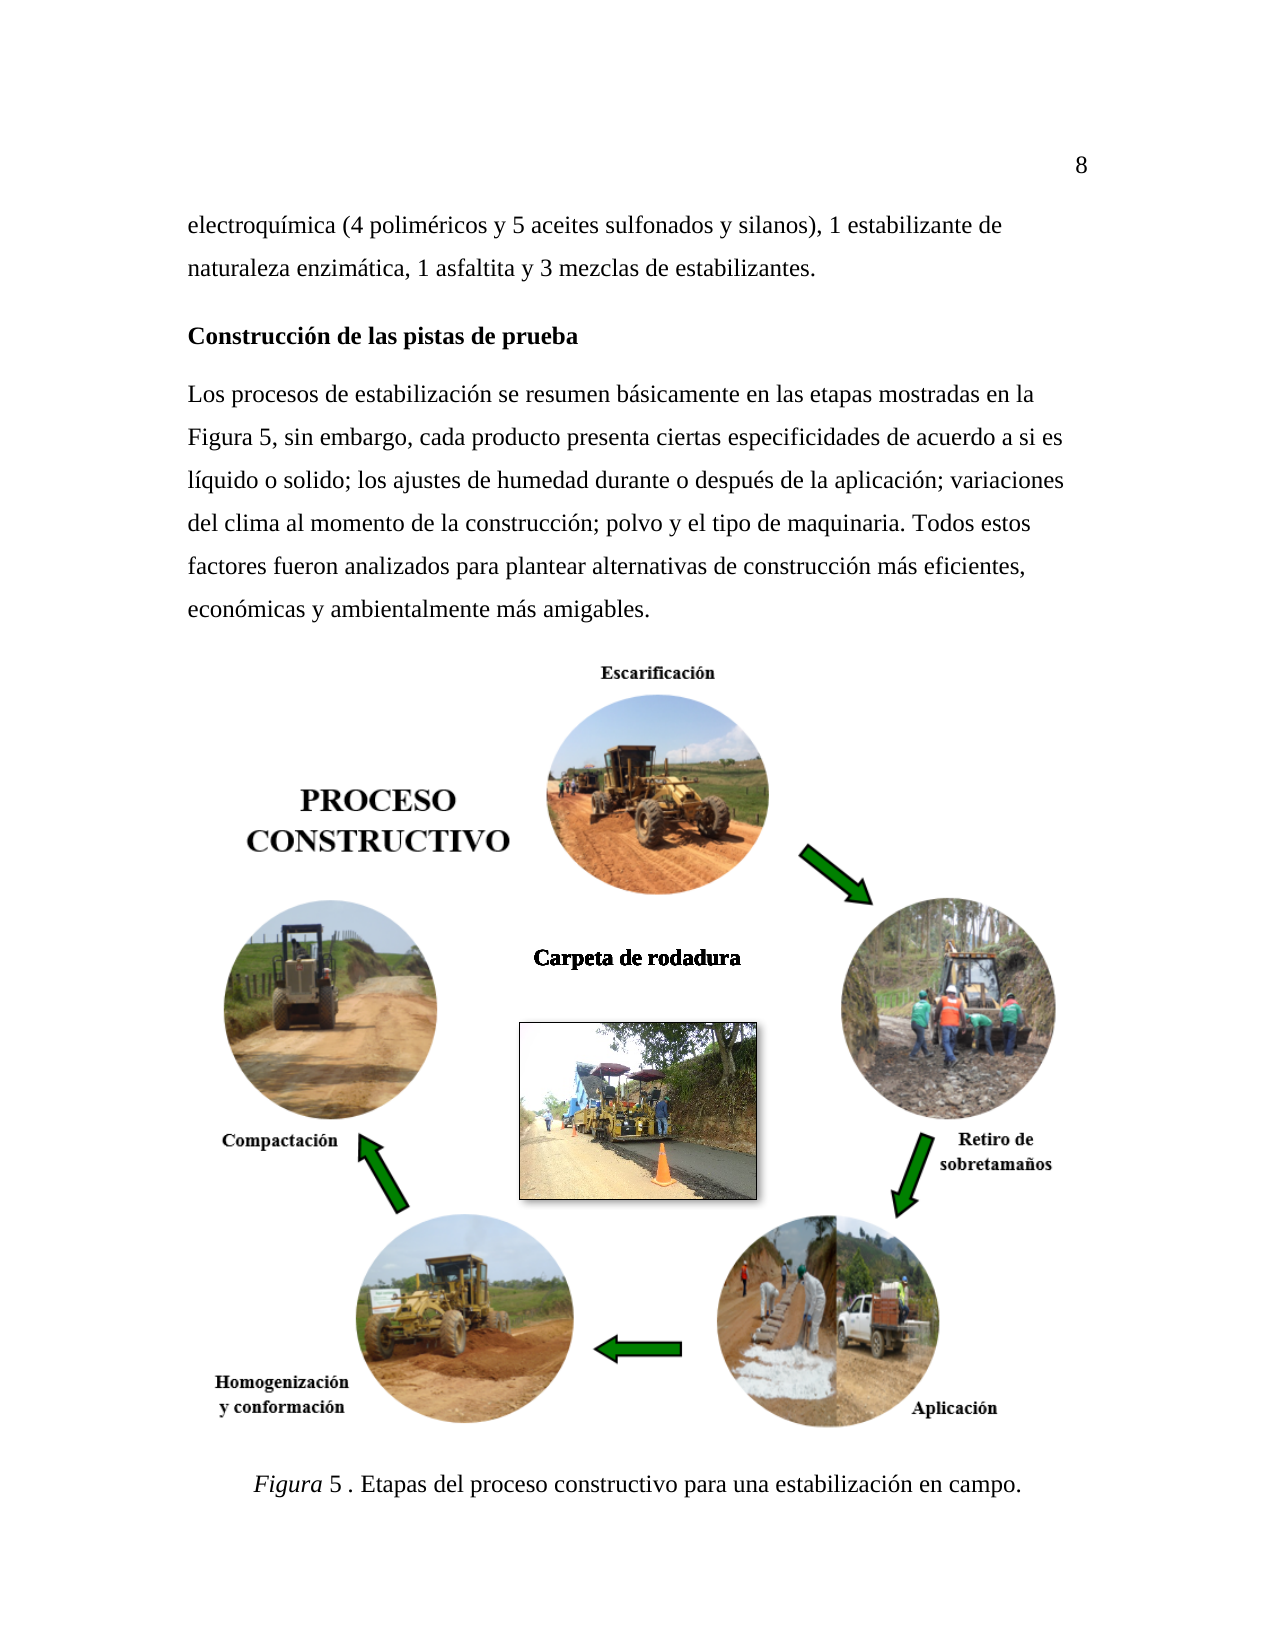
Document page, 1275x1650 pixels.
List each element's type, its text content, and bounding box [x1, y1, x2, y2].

picture [207, 662, 1068, 1431]
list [187, 210, 1087, 282]
list Figura 5 . Etapas del proceso constructivo para una estabilización en campo. [187, 1469, 1087, 1498]
list Los procesos de estabilización se resumen básicamente en las etapas mostradas en la Figura 5, sin embargo, cada producto presenta ciertas especificidades de acuerdo a si es líquido o solido; los ajustes de humedad durante o después de la aplicación; variaciones del clima al momento de la construcción; polvo y el tipo de maquinaria. Todos estos factores fueron analizados para plantear alternativas de construcción más eficientes, económicas y ambientalmente más amigables. [187, 379, 1087, 623]
subtitle Construcción de las pistas de prueba [187, 321, 1087, 350]
